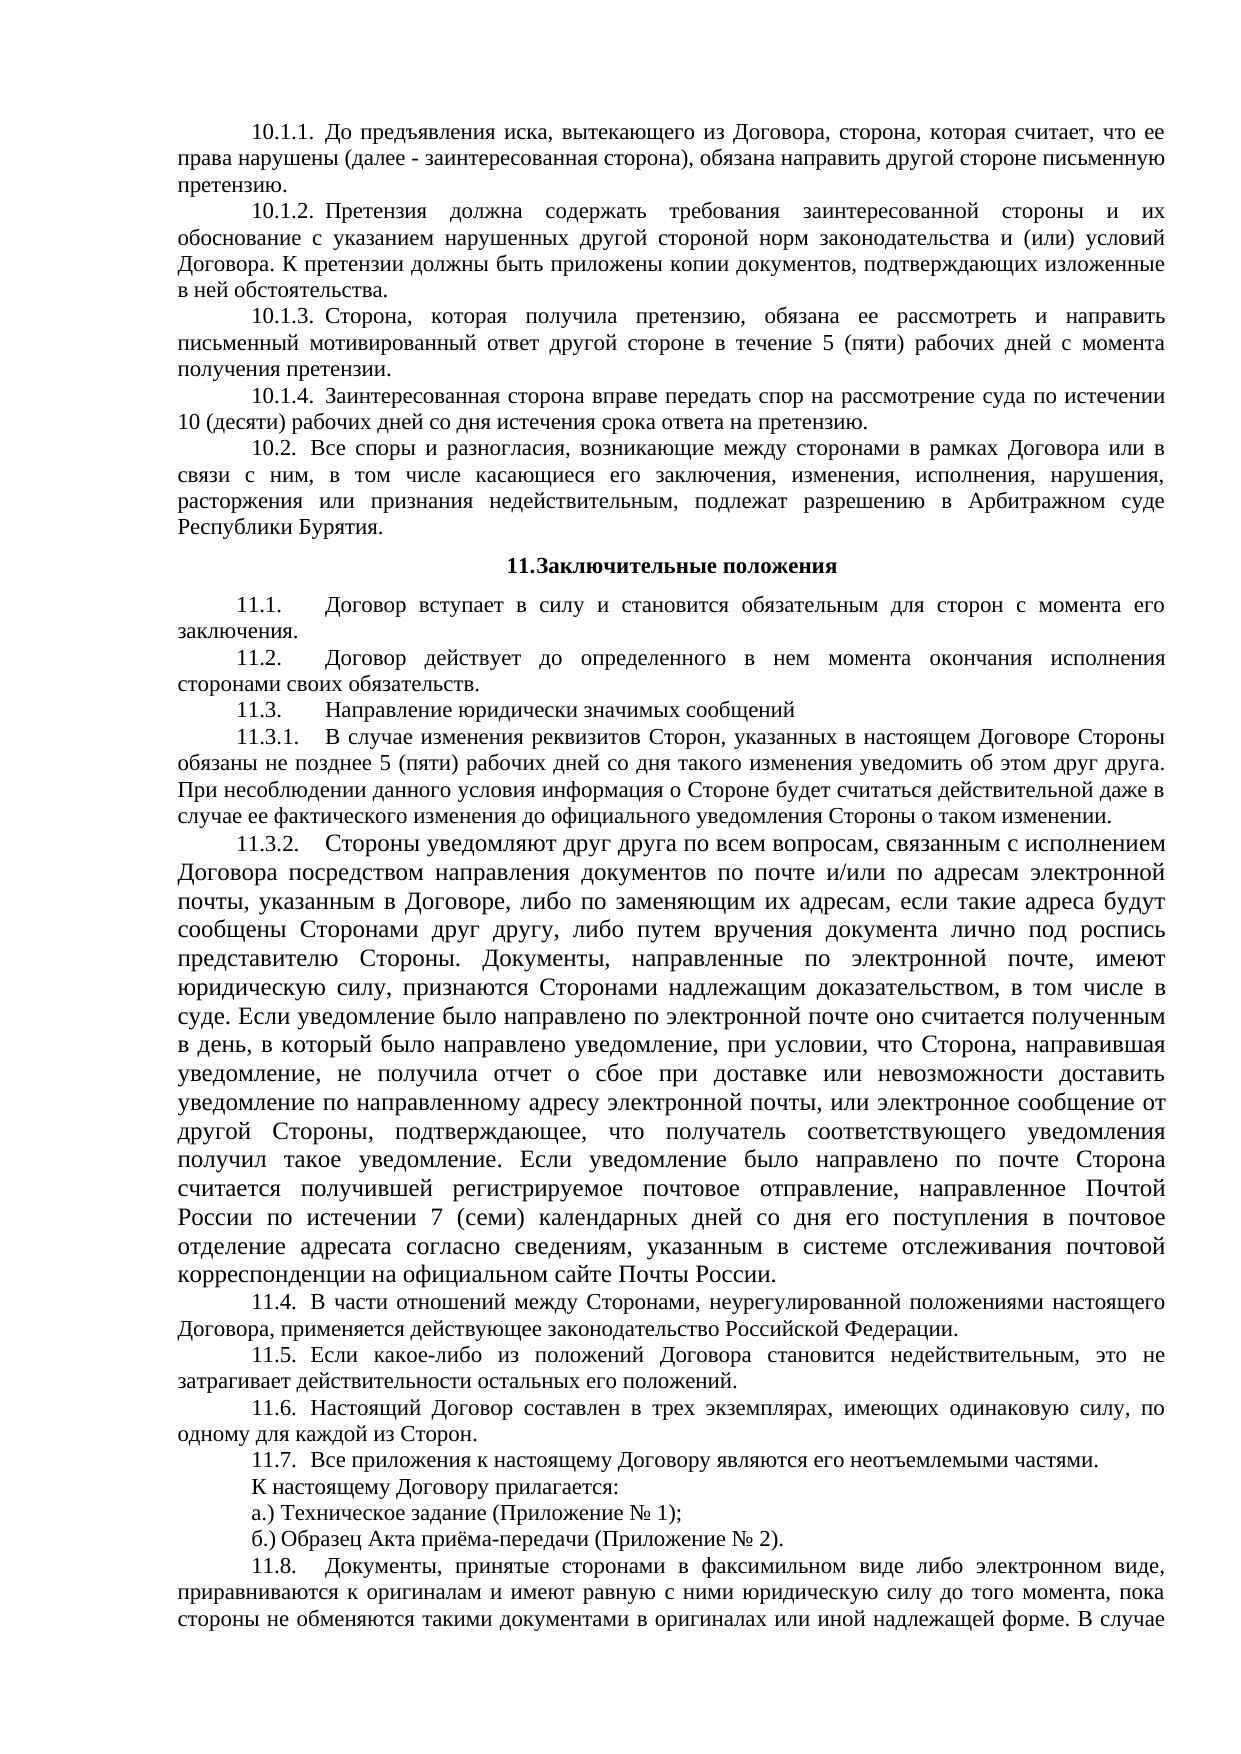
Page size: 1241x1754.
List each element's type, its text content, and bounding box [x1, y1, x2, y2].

subtitle Если какое-либо из положений Договора становится недействительным, это не затрагивает действительности остальных его положений. [177, 1341, 1167, 1394]
subtitle Настоящий Договор составлен в трех экземплярах, имеющих одинаковую силу, по одному для каждой из Сторон. [177, 1394, 1167, 1446]
subtitle Все приложения к настоящему Договору являются его неотъемлемыми частями. [177, 1446, 1167, 1473]
text К настоящему Договору прилагается: [177, 1473, 1161, 1499]
subtitle Договор вступает в силу и становится обязательным для сторон с момента его заключения. [177, 591, 1167, 644]
list Образец Акта приёма-передачи (Приложение № 2). [177, 1526, 1167, 1552]
subtitle Сторона, которая получила претензию, обязана ее рассмотреть и направить письменный мотивированный ответ другой стороне в течение 5 (пяти) рабочих дней с момента получения претензии. [177, 303, 1167, 382]
list Стороны уведомляют друг друга по всем вопросам, связанным с исполнением Договора посредством направления документов по почте и/или по адресам электронной почты, указанным в Договоре, либо по заменяющим их адресам, если такие адреса будут сообщены Сторонами друг другу, либо путем вручения документа лично под роспись представителю Стороны. Документы, направленные по электронной почте, имеют юридическую силу, признаются Сторонами надлежащим доказательством, в том числе в суде. Если уведомление было направлено по электронной почте оно считается полученным в день, в который было направлено уведомление, при условии, что Сторона, направившая уведомление, не получила отчет о сбое при доставке или невозможности доставить уведомление по направленному адресу электронной почты, или электронное сообщение от другой Стороны, подтверждающее, что получатель соответствующего уведомления получил такое уведомление. Если уведомление было направлено по почте Сторона считается получившей регистрируемое почтовое отправление, направленное Почтой России по истечении 7 (семи) календарных дней со дня его поступления в почтовое отделение адресата согласно сведениям, указанным в системе отслеживания почтовой корреспонденции на официальном сайте Почты России. [177, 828, 1167, 1288]
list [177, 1552, 1167, 1631]
list Заключительные положения [177, 552, 1167, 579]
subtitle Заинтересованная сторона вправе передать спор на рассмотрение суда по истечении 10 (десяти) рабочих дней со дня истечения срока ответа на претензию. [177, 382, 1167, 434]
subtitle В части отношений между Сторонами, неурегулированной положениями настоящего Договора, применяется действующее законодательство Российской Федерации. [177, 1288, 1167, 1341]
subtitle До предъявления иска, вытекающего из Договора, сторона, которая считает, что ее права нарушены (далее - заинтересованная сторона), обязана направить другой стороне письменную претензию. [177, 118, 1167, 197]
subtitle Претензия должна содержать требования заинтересованной стороны и их обоснование с указанием нарушенных другой стороной норм законодательства и (или) условий Договора. К претензии должны быть приложены копии документов, подтверждающих изложенные в ней обстоятельства. [177, 197, 1167, 303]
subtitle Направление юридически значимых сообщений [177, 697, 1167, 723]
list В случае изменения реквизитов Сторон, указанных в настоящем Договоре Стороны обязаны не позднее 5 (пяти) рабочих дней со дня такого изменения уведомить об этом друг друга. При несоблюдении данного условия информация о Стороне будет считаться действительной даже в случае ее фактического изменения до официального уведомления Стороны о таком изменении. [177, 723, 1167, 828]
subtitle Все споры и разногласия, возникающие между сторонами в рамках Договора или в связи с ним, в том числе касающиеся его заключения, изменения, исполнения, нарушения, расторжения или признания недействительным, подлежат разрешению в Арбитражном суде Республики Бурятия. [177, 434, 1167, 540]
list Техническое задание (Приложение № 1); [177, 1499, 1167, 1526]
subtitle Договор действует до определенного в нем момента окончания исполнения сторонами своих обязательств. [177, 644, 1167, 697]
